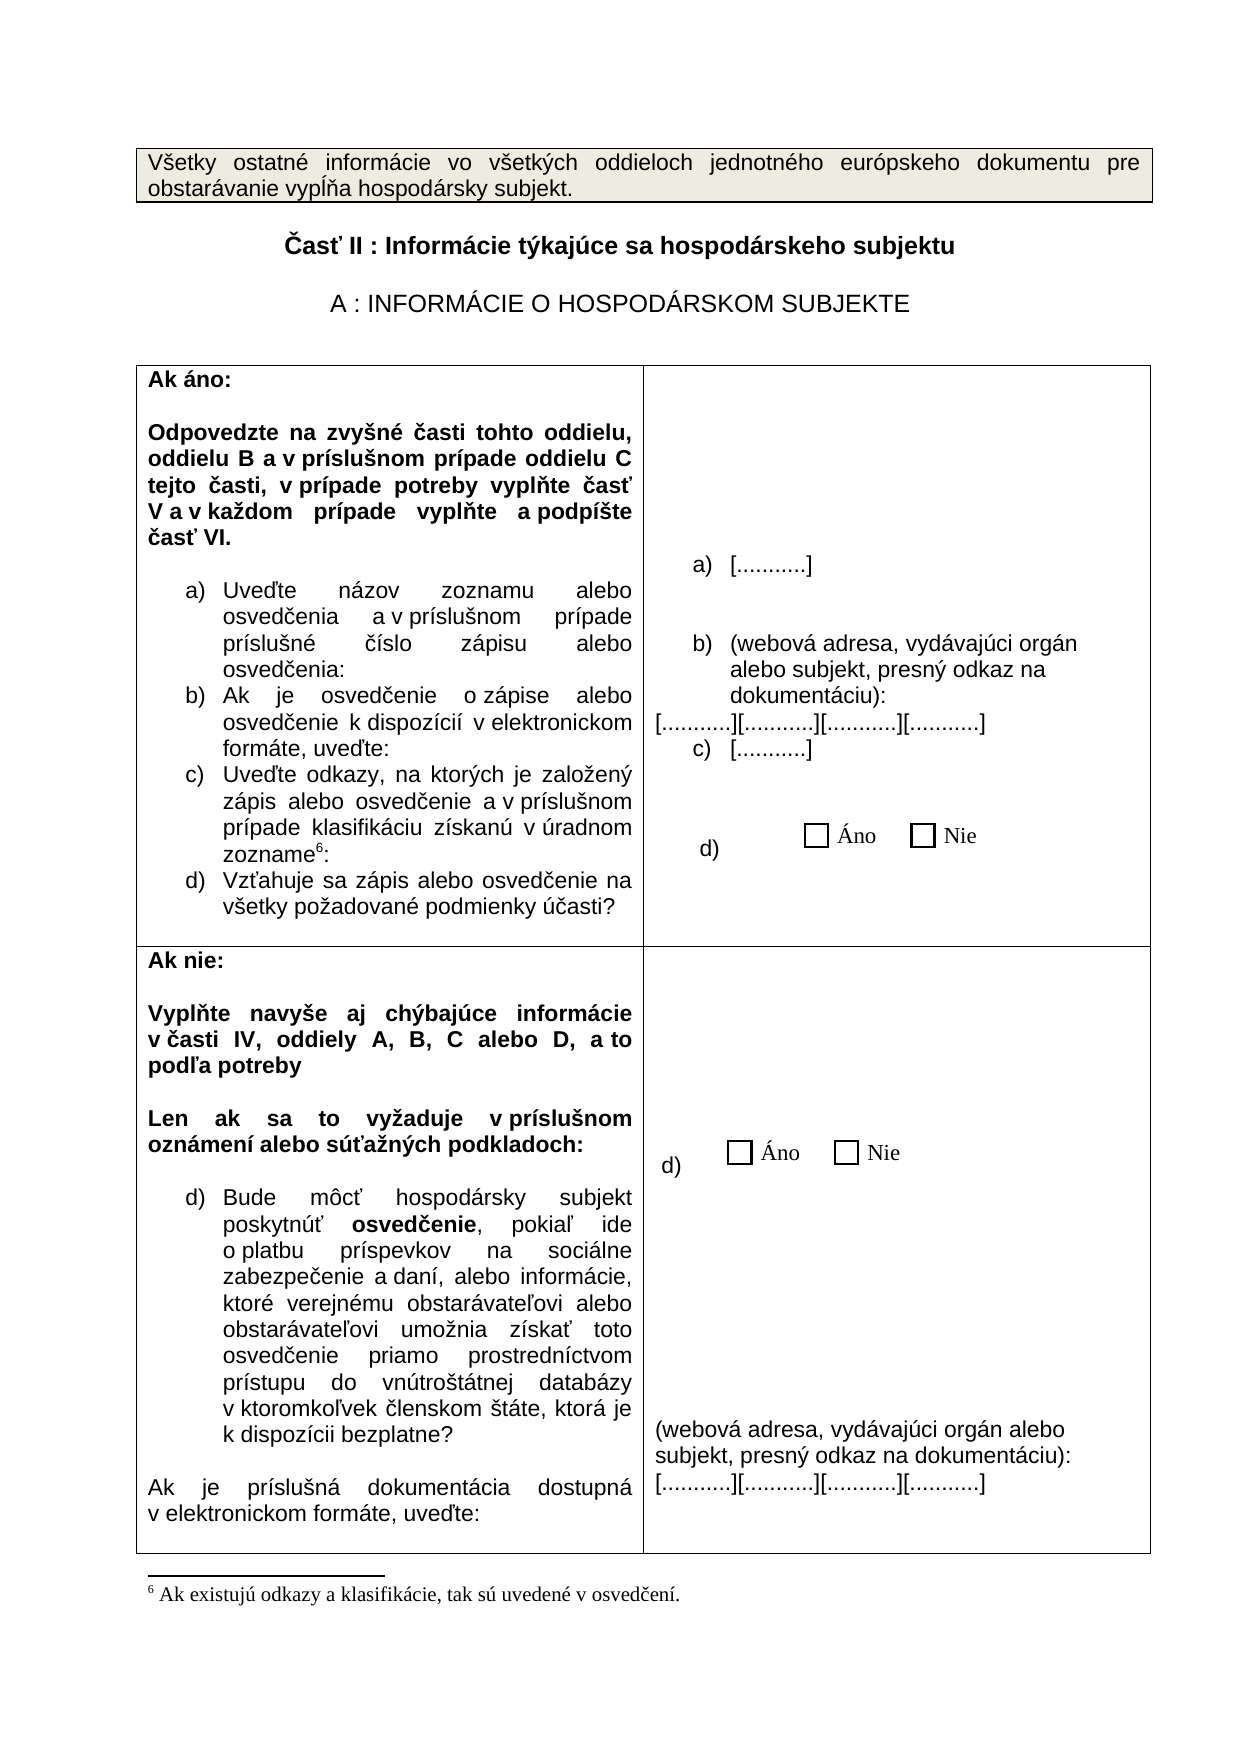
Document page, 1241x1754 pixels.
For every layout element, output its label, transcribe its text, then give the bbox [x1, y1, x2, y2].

table_cell Ak nie: Vyplňte navyše aj chýbajúce informácie v časti IV, oddiely A, B, C alebo D, a to podľa potreby Len ak sa to vyžaduje v príslušnom oznámení alebo súťažných podkladoch: Bude môcť hospodársky subjekt poskytnúť osvedčenie, pokiaľ ide o platbu príspevkov na sociálne zabezpečenie a daní, alebo informácie, ktoré verejnému obstarávateľovi alebo obstarávateľovi umožnia získať toto osvedčenie priamo prostredníctvom prístupu do vnútroštátnej databázy v ktoromkoľvek členskom štáte, ktorá je k dispozícii bezplatne? Ak je príslušná dokumentácia dostupná v elektronickom formáte, uveďte: [137, 947, 643, 1553]
table_header [...........] (webová adresa, vydávajúci orgán alebo subjekt, presný odkaz na dokumentáciu): [...........][...........][...........][...........] [...........] d) [644, 366, 1150, 946]
text A : INFORMÁCIE O HOSPODÁRSKOM SUBJEKTE [148, 289, 1093, 317]
text Časť II : Informácie týkajúce sa hospodárskeho subjektu [148, 231, 1093, 260]
table_cell d) (webová adresa, vydávajúci orgán alebo subjekt, presný odkaz na dokumentáciu): [...........][...........][...........][...........] [644, 947, 1150, 1553]
table_header Všetky ostatné informácie vo všetkých oddieloch jednotného európskeho dokumentu pre obstarávanie vypĺňa hospodársky subjekt. [137, 149, 1152, 201]
table_header Ak áno: Odpovedzte na zvyšné časti tohto oddielu, oddielu B a v príslušnom prípade oddielu C tejto časti, v prípade potreby vyplňte časť V a v každom prípade vyplňte a podpíšte časť VI. Uveďte názov zoznamu alebo osvedčenia a v príslušnom prípade príslušné číslo zápisu alebo osvedčenia: Ak je osvedčenie o zápise alebo osvedčenie k dispozícií v elektronickom formáte, uveďte: Uveďte odkazy, na ktorých je založený zápis alebo osvedčenie a v príslušnom prípade klasifikáciu získanú v úradnom zozname: Vzťahuje sa zápis alebo osvedčenie na všetky požadované podmienky účasti? [137, 366, 643, 946]
